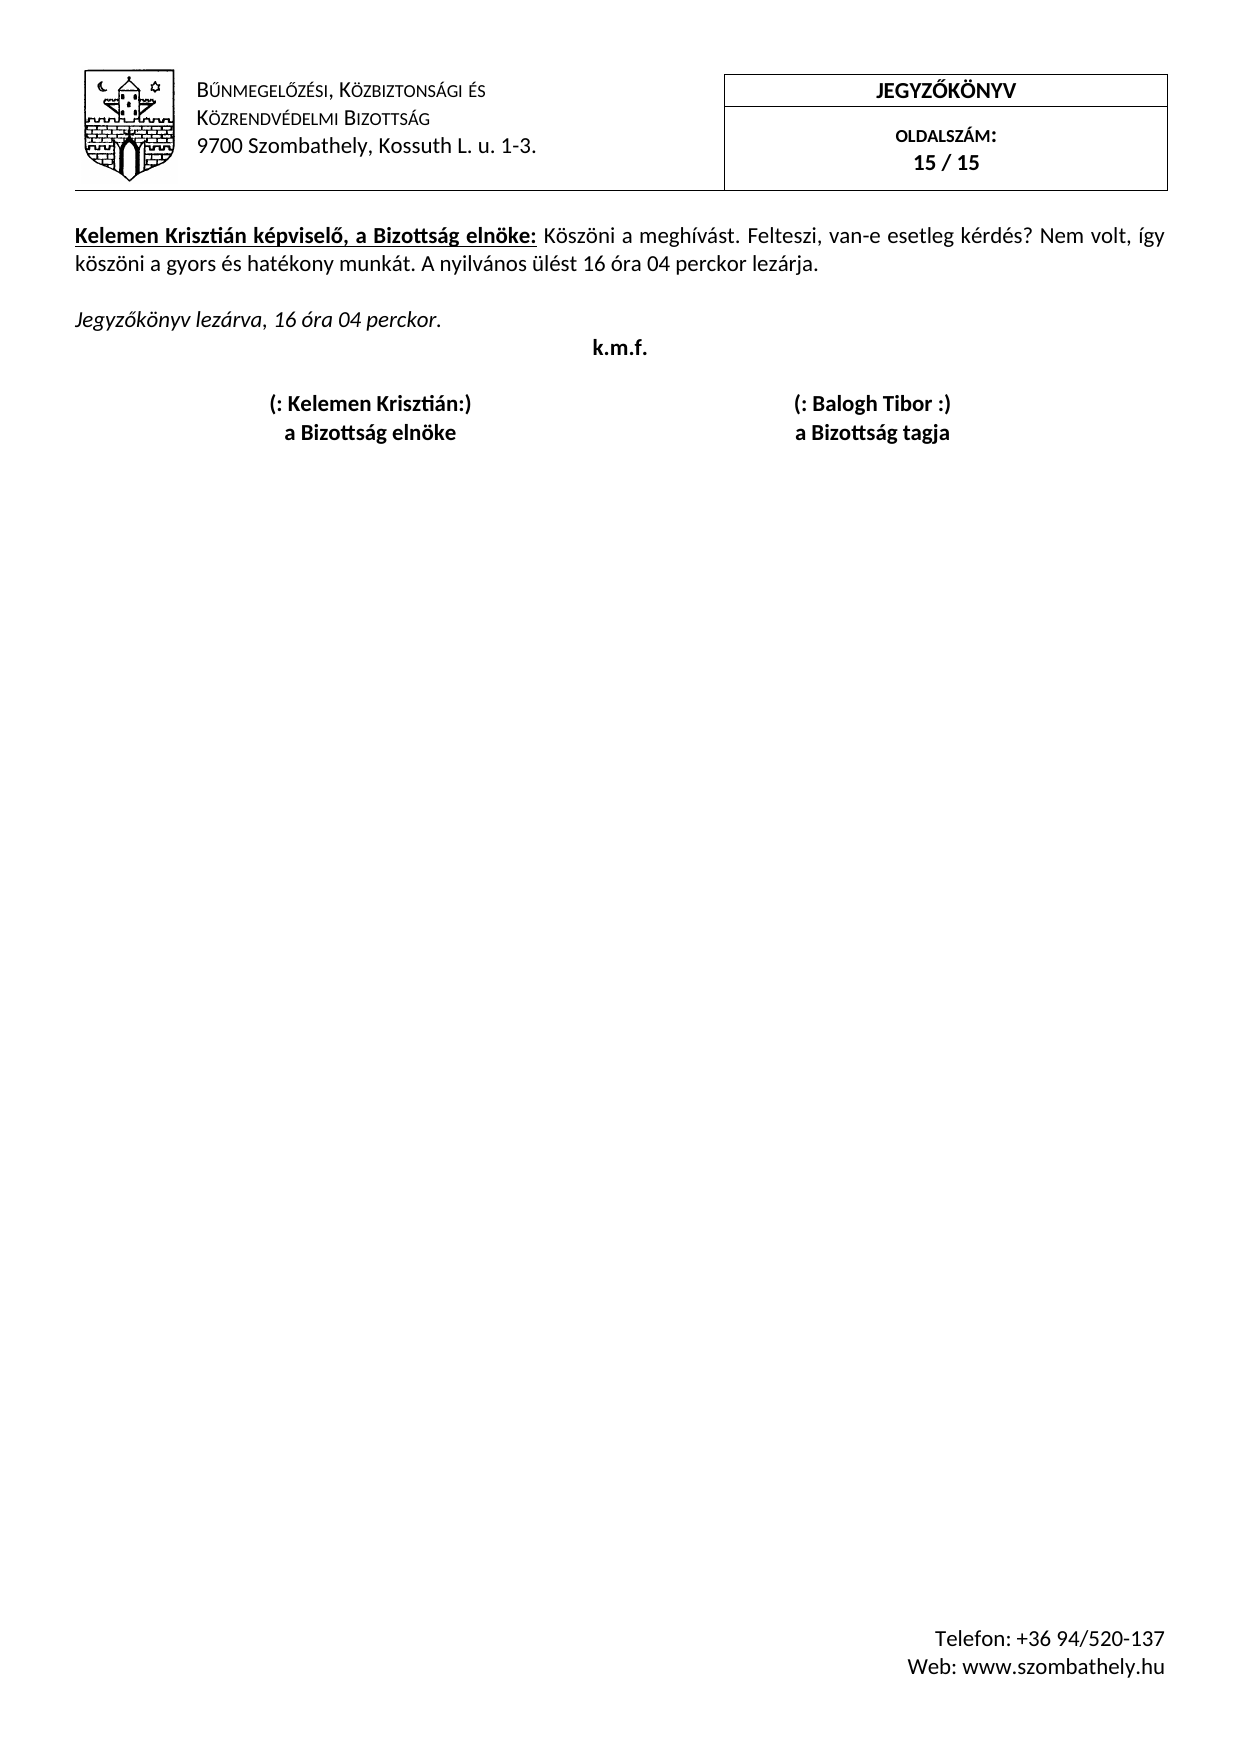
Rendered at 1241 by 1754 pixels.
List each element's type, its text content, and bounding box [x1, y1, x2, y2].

text (: Kelemen Krisztián:) (: Balogh Tibor :) [75, 389, 1165, 418]
text k.m.f. [75, 333, 1165, 362]
text Kelemen Krisztián képviselő, a Bizottság elnöke: Köszöni a meghívást. Felteszi, van-e esetleg kérdés? Nem volt, így köszöni a gyors és hatékony munkát. A nyilvános ülést 16 óra 04 perckor lezárja. [75, 221, 1165, 277]
text a Bizottság elnöke a Bizottság tagja [75, 418, 1165, 446]
picture [81, 66, 179, 184]
text Jegyzőkönyv lezárva, 16 óra 04 perckor. [75, 306, 1165, 333]
